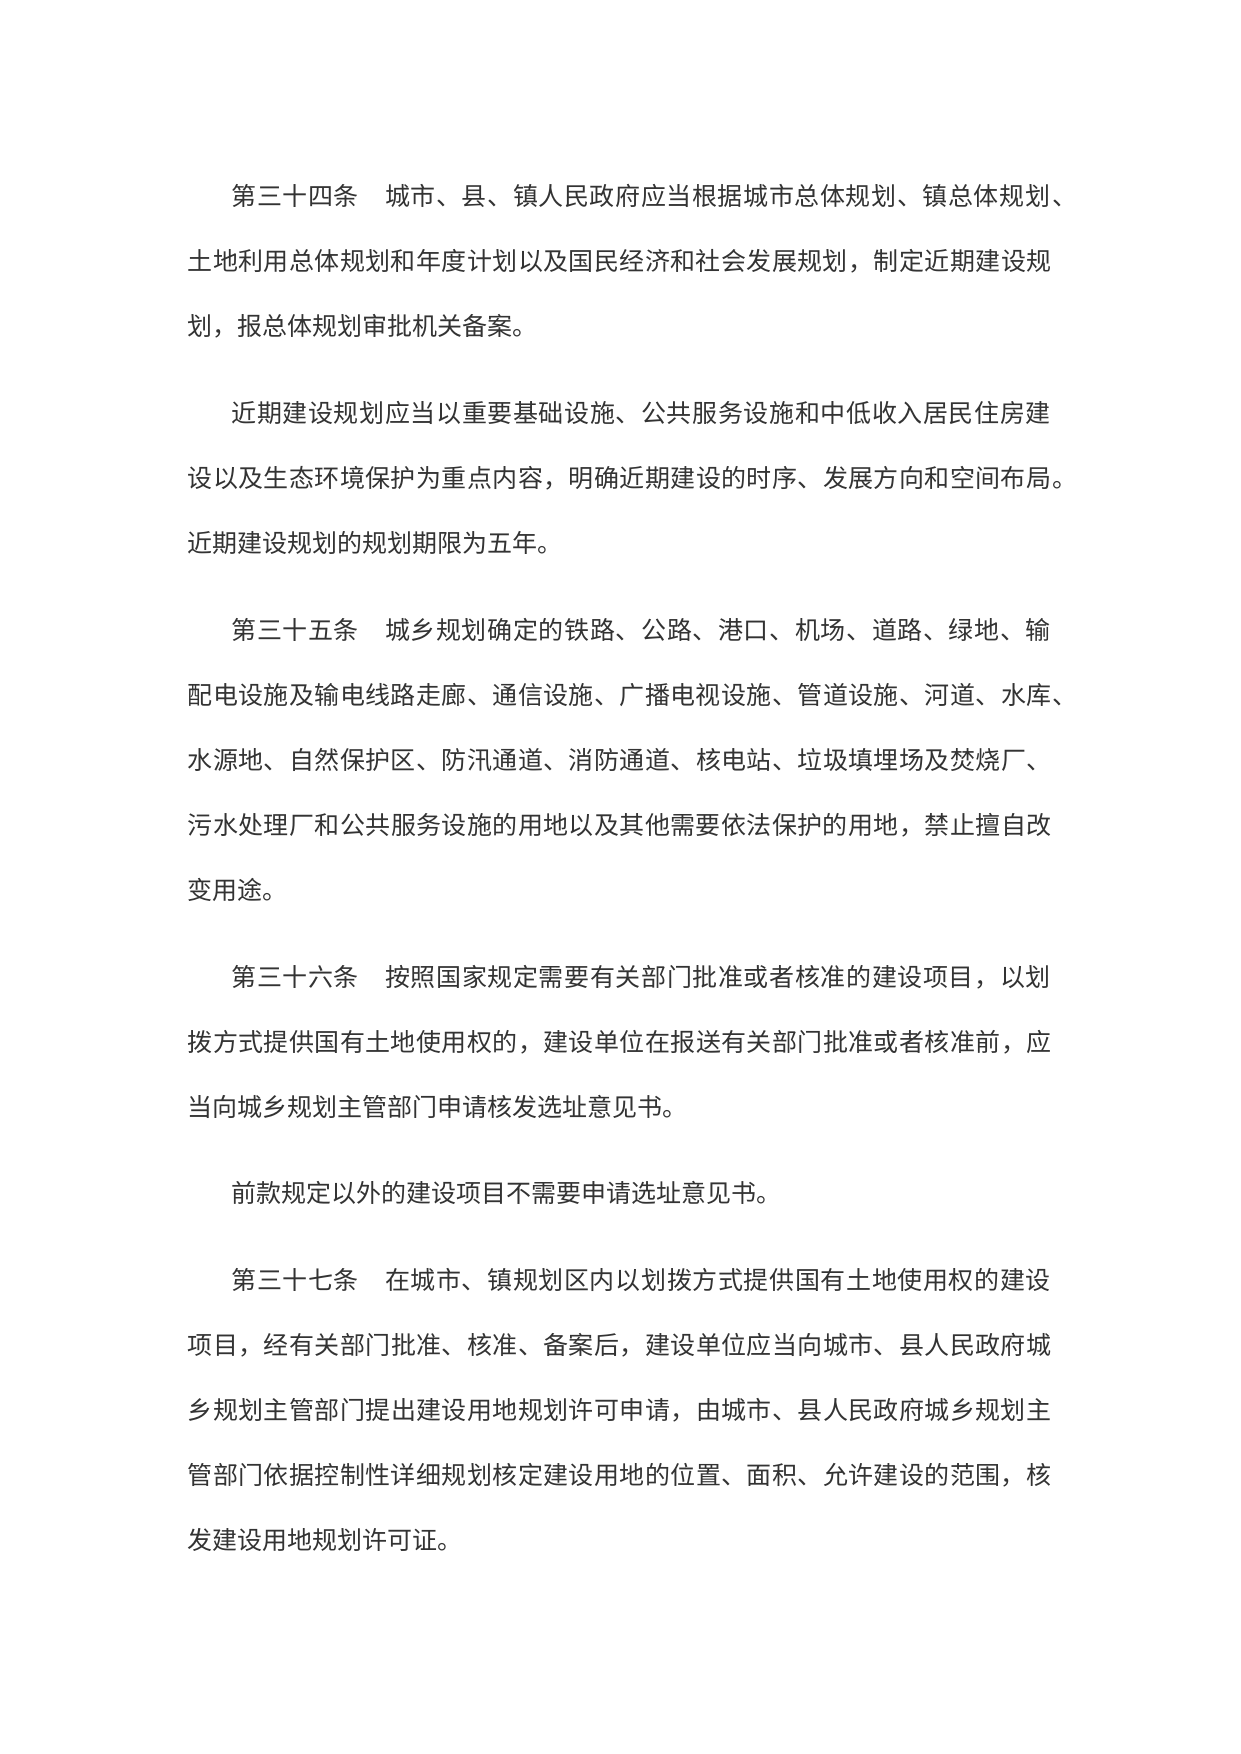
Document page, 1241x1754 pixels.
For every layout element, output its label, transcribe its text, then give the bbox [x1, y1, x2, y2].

text 近期建设规划应当以重要基础设施、公共服务设施和中低收入居民住房建设以及生态环境保护为重点内容，明确近期建设的时序、发展方向和空间布局。近期建设规划的规划期限为五年。 [187, 379, 1053, 574]
text 第三十四条 城市、县、镇人民政府应当根据城市总体规划、镇总体规划、土地利用总体规划和年度计划以及国民经济和社会发展规划，制定近期建设规划，报总体规划审批机关备案。 [187, 162, 1053, 357]
text 第三十五条 城乡规划确定的铁路、公路、港口、机场、道路、绿地、输配电设施及输电线路走廊、通信设施、广播电视设施、管道设施、河道、水库、水源地、自然保护区、防汛通道、消防通道、核电站、垃圾填埋场及焚烧厂、污水处理厂和公共服务设施的用地以及其他需要依法保护的用地，禁止擅自改变用途。 [187, 596, 1053, 921]
text 第三十六条 按照国家规定需要有关部门批准或者核准的建设项目，以划拨方式提供国有土地使用权的，建设单位在报送有关部门批准或者核准前，应当向城乡规划主管部门申请核发选址意见书。 [187, 943, 1053, 1138]
text 前款规定以外的建设项目不需要申请选址意见书。 [187, 1159, 1053, 1224]
text 第三十七条 在城市、镇规划区内以划拨方式提供国有土地使用权的建设项目，经有关部门批准、核准、备案后，建设单位应当向城市、县人民政府城乡规划主管部门提出建设用地规划许可申请，由城市、县人民政府城乡规划主管部门依据控制性详细规划核定建设用地的位置、面积、允许建设的范围，核发建设用地规划许可证。 [187, 1246, 1053, 1571]
